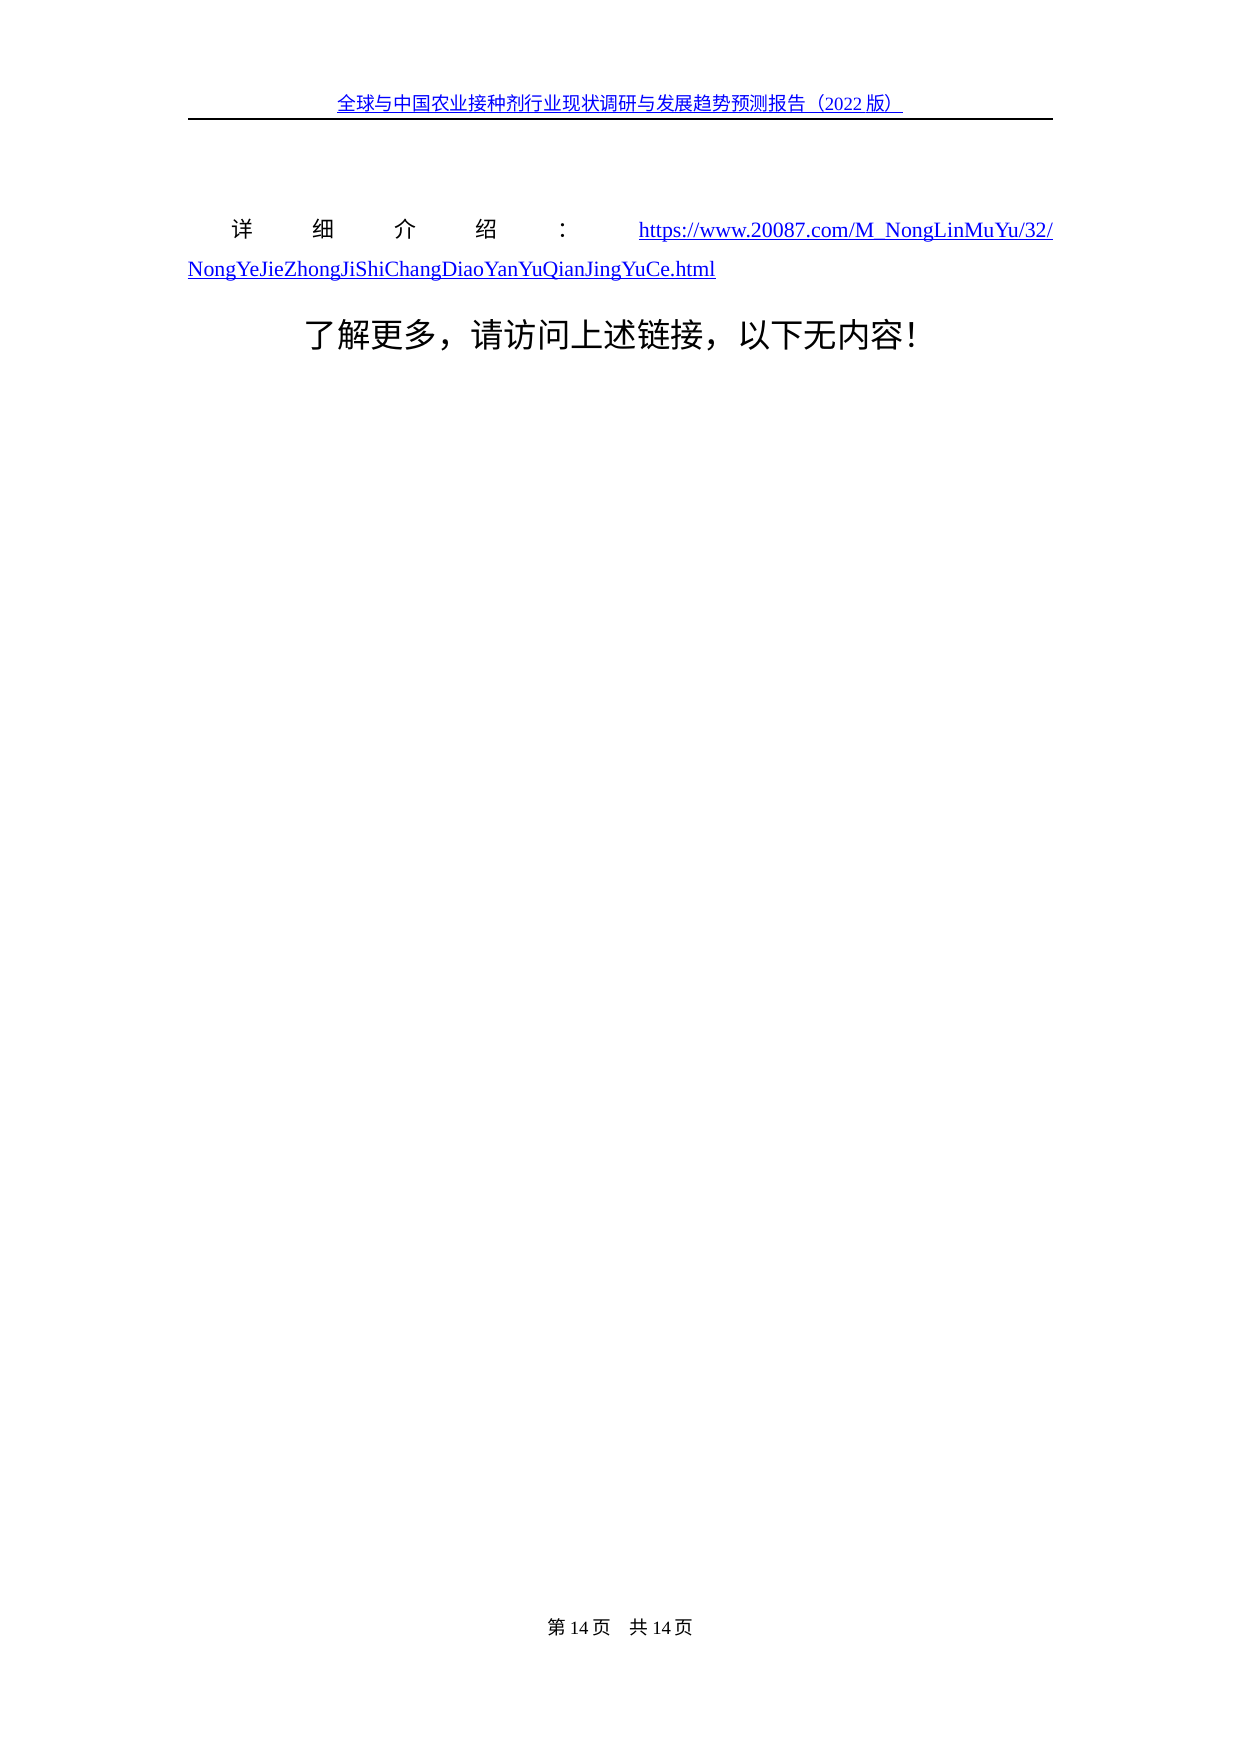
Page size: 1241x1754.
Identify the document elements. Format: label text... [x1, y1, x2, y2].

title 了解更多，请访问上述链接，以下无内容！ [187, 301, 1053, 366]
text 详细介绍：https://www.20087.com/M_NongLinMuYu/32/NongYeJieZhongJiShiChangDiaoYanYuQianJingYuCe.html [187, 212, 1053, 285]
